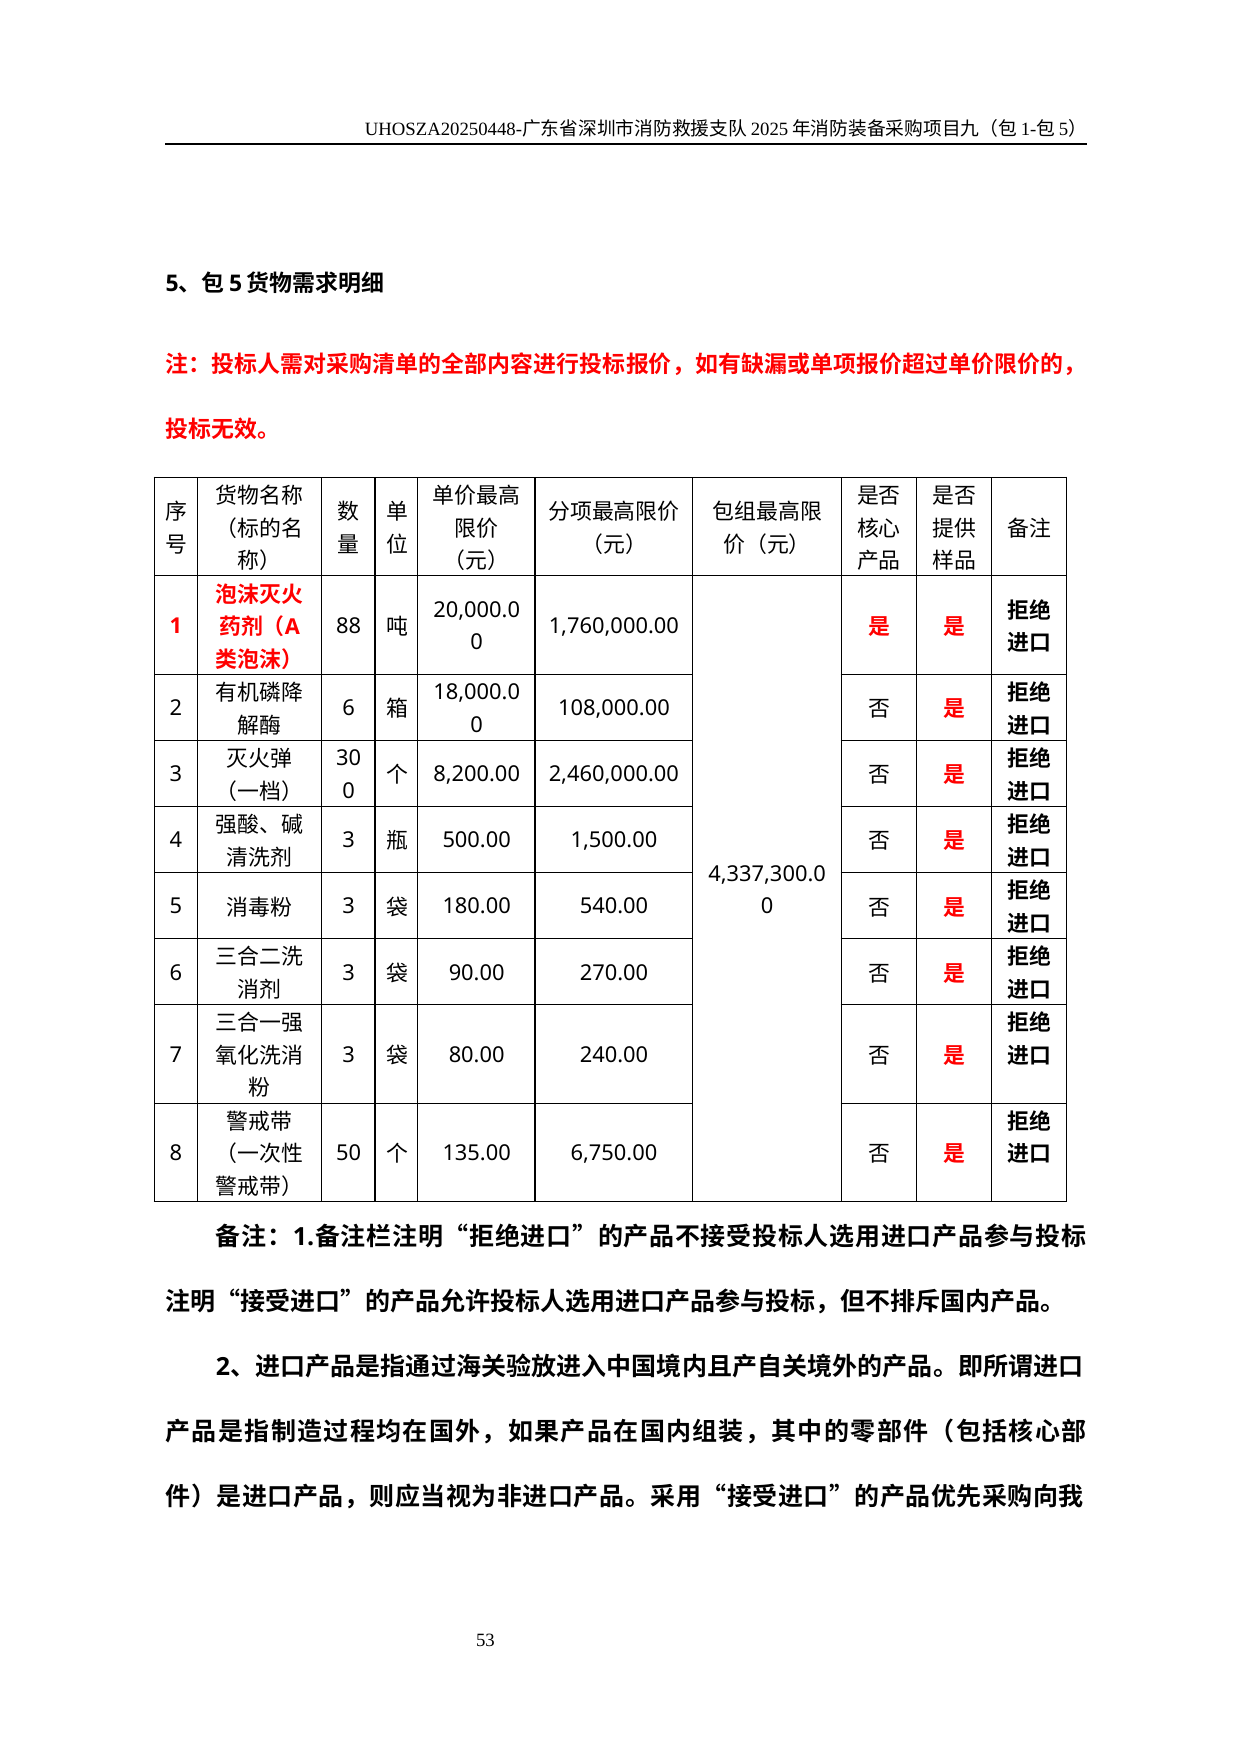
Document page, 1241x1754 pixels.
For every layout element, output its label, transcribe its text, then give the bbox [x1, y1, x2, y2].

table_cell 袋 [376, 939, 417, 1004]
table_cell 拒绝进口 [992, 873, 1066, 938]
table_cell 是 [917, 675, 991, 740]
table_cell 540.00 [536, 873, 692, 938]
table_cell 个 [376, 1104, 417, 1201]
table_cell 是 [917, 1104, 991, 1201]
table_cell 1 [155, 576, 197, 674]
table_cell 拒绝进口 [992, 741, 1066, 806]
table_cell 6 [322, 675, 374, 740]
table_cell 消毒粉 [198, 873, 321, 938]
table_cell 拒绝进口 [992, 807, 1066, 872]
table_cell 8,200.00 [418, 741, 534, 806]
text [165, 1332, 1087, 1527]
table_cell 是 [842, 576, 916, 674]
table_cell 4,337,300.00 [693, 576, 841, 1201]
table_cell 拒绝进口 [992, 1104, 1066, 1201]
table_cell 否 [842, 741, 916, 806]
table_cell 警戒带（一次性警戒带） [198, 1104, 321, 1201]
table_header 序号 [155, 478, 197, 575]
table_cell 135.00 [418, 1104, 534, 1201]
table_cell 灭火弹（一档） [198, 741, 321, 806]
table_cell 3 [322, 1005, 374, 1102]
table_cell 强酸、碱清洗剂 [198, 807, 321, 872]
table_cell 5 [155, 873, 197, 938]
table_cell 是 [917, 741, 991, 806]
table_cell 300 [322, 741, 374, 806]
table_cell 7 [155, 1005, 197, 1102]
table_cell 否 [842, 1005, 916, 1102]
table_header 单价最高限价（元） [418, 478, 534, 575]
table_header 单位 [376, 478, 417, 575]
table_cell 2 [155, 675, 197, 740]
table_cell 500.00 [418, 807, 534, 872]
table_cell 90.00 [418, 939, 534, 1004]
table_cell 3 [155, 741, 197, 806]
table_cell 3 [322, 873, 374, 938]
table_header 是否提供样品 [917, 478, 991, 575]
table_cell 箱 [376, 675, 417, 740]
table_cell 拒绝进口 [992, 576, 1066, 674]
table_cell 是 [917, 1005, 991, 1102]
table_cell 240.00 [536, 1005, 692, 1102]
table_header 数量 [322, 478, 374, 575]
table_cell 80.00 [418, 1005, 534, 1102]
table_cell 袋 [376, 1005, 417, 1102]
table_cell 否 [842, 807, 916, 872]
table_header 包组最高限价（元） [693, 478, 841, 575]
table_cell 1,760,000.00 [536, 576, 692, 674]
table_cell 三合一强氧化洗消粉 [198, 1005, 321, 1102]
table_cell 18,000.00 [418, 675, 534, 740]
table_header 分项最高限价（元） [536, 478, 692, 575]
table_cell 否 [842, 675, 916, 740]
table_cell 6 [155, 939, 197, 1004]
table_cell 3 [322, 807, 374, 872]
table_cell 否 [842, 873, 916, 938]
text 5、包5货物需求明细 [165, 249, 1087, 314]
table_cell 1,500.00 [536, 807, 692, 872]
table_cell 拒绝进口 [992, 1005, 1066, 1102]
table_cell 吨 [376, 576, 417, 674]
text 备注：1.备注栏注明“拒绝进口”的产品不接受投标人选用进口产品参与投标；注明“接受进口”的产品允许投标人选用进口产品参与投标，但不排斥国内产品。 [165, 1202, 1087, 1332]
table_cell 88 [322, 576, 374, 674]
table_cell 否 [842, 1104, 916, 1201]
table_cell 个 [376, 741, 417, 806]
table_cell 2,460,000.00 [536, 741, 692, 806]
table_cell 有机磷降解酶 [198, 675, 321, 740]
table_cell 是 [917, 807, 991, 872]
table_header 货物名称（标的名称） [198, 478, 321, 575]
table_cell 50 [322, 1104, 374, 1201]
table_cell 3 [322, 939, 374, 1004]
table_header 是否核心产品 [842, 478, 916, 575]
table_cell 20,000.00 [418, 576, 534, 674]
text 注：投标人需对采购清单的全部内容进行投标报价，如有缺漏或单项报价超过单价限价的，投标无效。 [165, 330, 1087, 460]
table_cell 是 [917, 873, 991, 938]
table_cell 8 [155, 1104, 197, 1201]
table_cell 180.00 [418, 873, 534, 938]
table_cell 拒绝进口 [992, 939, 1066, 1004]
table_cell 4 [155, 807, 197, 872]
table_cell 108,000.00 [536, 675, 692, 740]
table_cell 泡沫灭火药剂（A类泡沫） [198, 576, 321, 674]
table_cell 是 [917, 576, 991, 674]
table_header 备注 [992, 478, 1066, 575]
table_cell 瓶 [376, 807, 417, 872]
table_cell 是 [917, 939, 991, 1004]
table_cell 袋 [376, 873, 417, 938]
table_cell 否 [842, 939, 916, 1004]
table_cell 三合二洗消剂 [198, 939, 321, 1004]
table_cell 6,750.00 [536, 1104, 692, 1201]
table_cell 270.00 [536, 939, 692, 1004]
table_cell 拒绝进口 [992, 675, 1066, 740]
